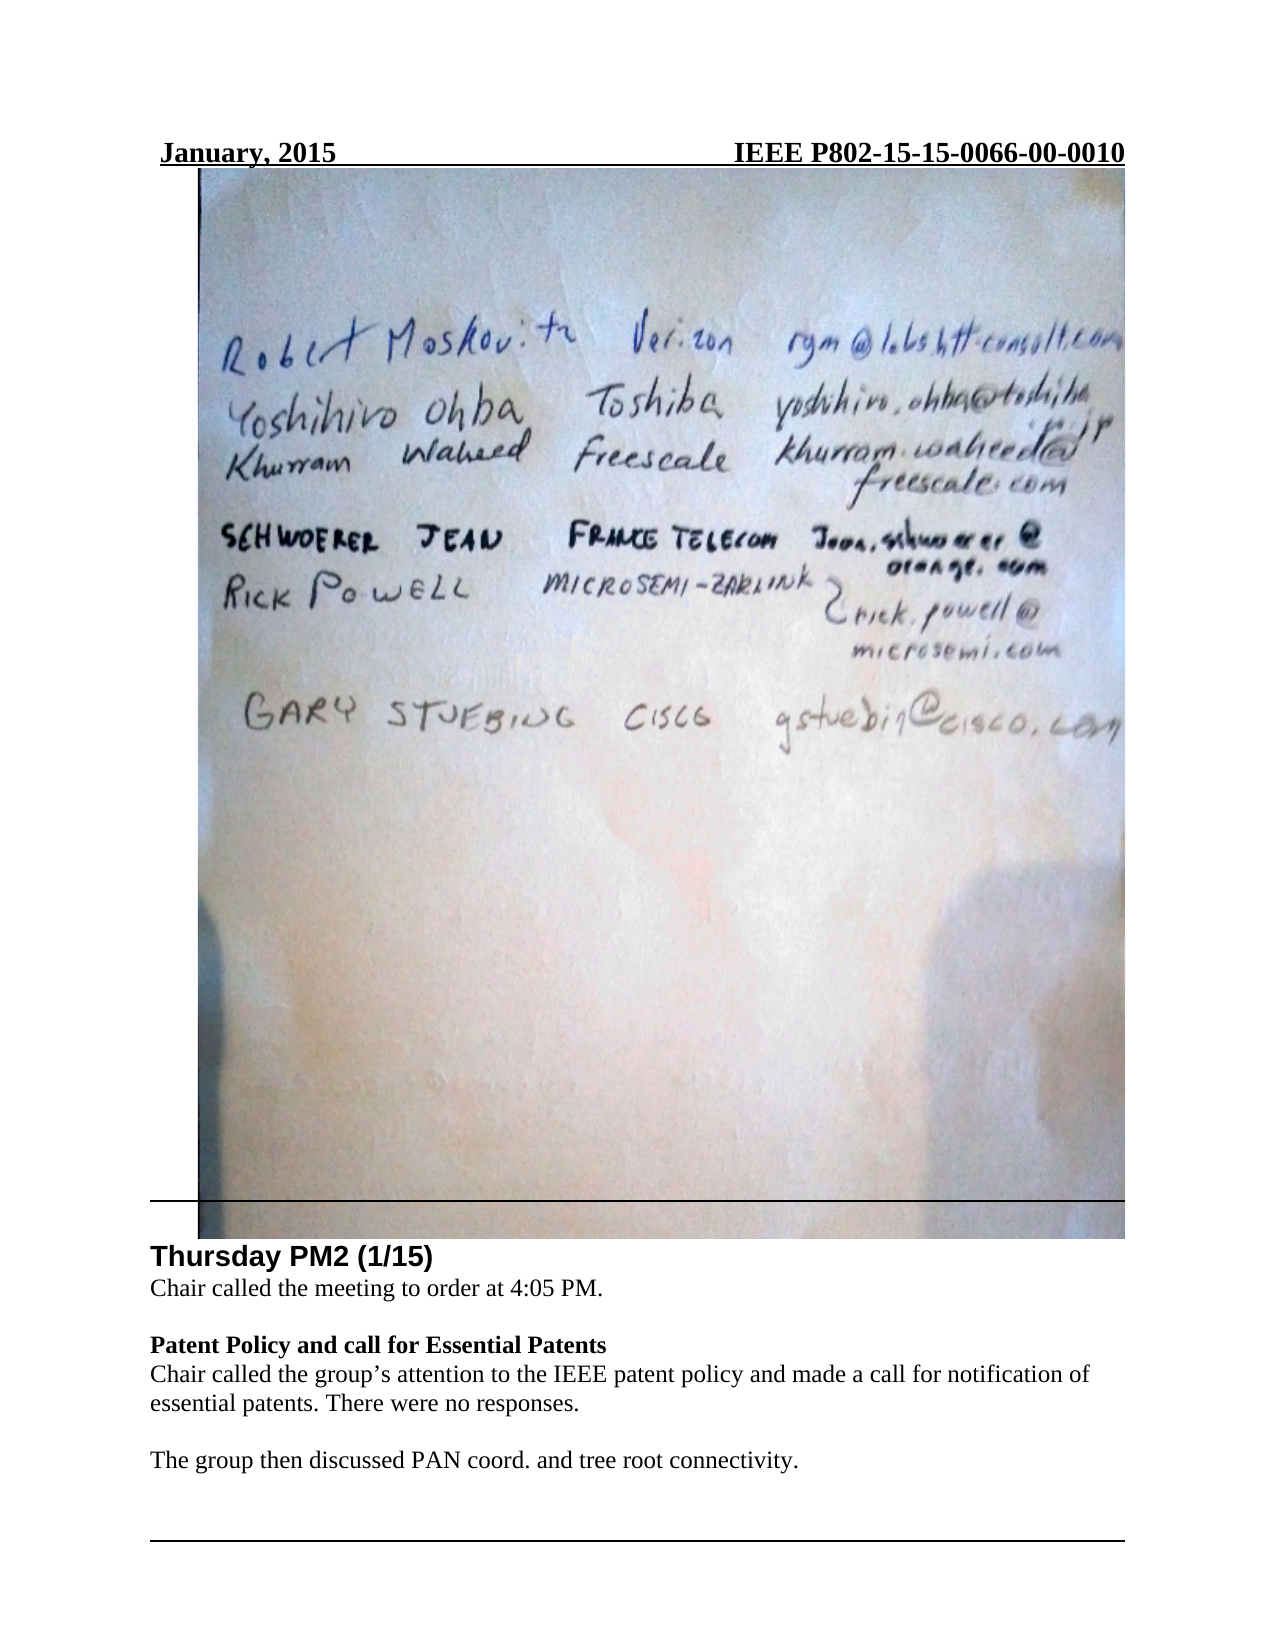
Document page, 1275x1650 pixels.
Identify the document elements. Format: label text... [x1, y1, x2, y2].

text Chair called the group’s attention to the IEEE patent policy and made a call for notification of essential patents. There were no responses. [150, 1359, 1125, 1416]
text Thursday PM2 (1/15) [150, 1239, 1125, 1273]
text The group then discussed PAN coord. and tree root connectivity. [150, 1445, 1125, 1474]
text Patent Policy and call for Essential Patents [150, 1330, 1125, 1359]
text Chair called the meeting to order at 4:05 PM. [150, 1273, 1125, 1301]
